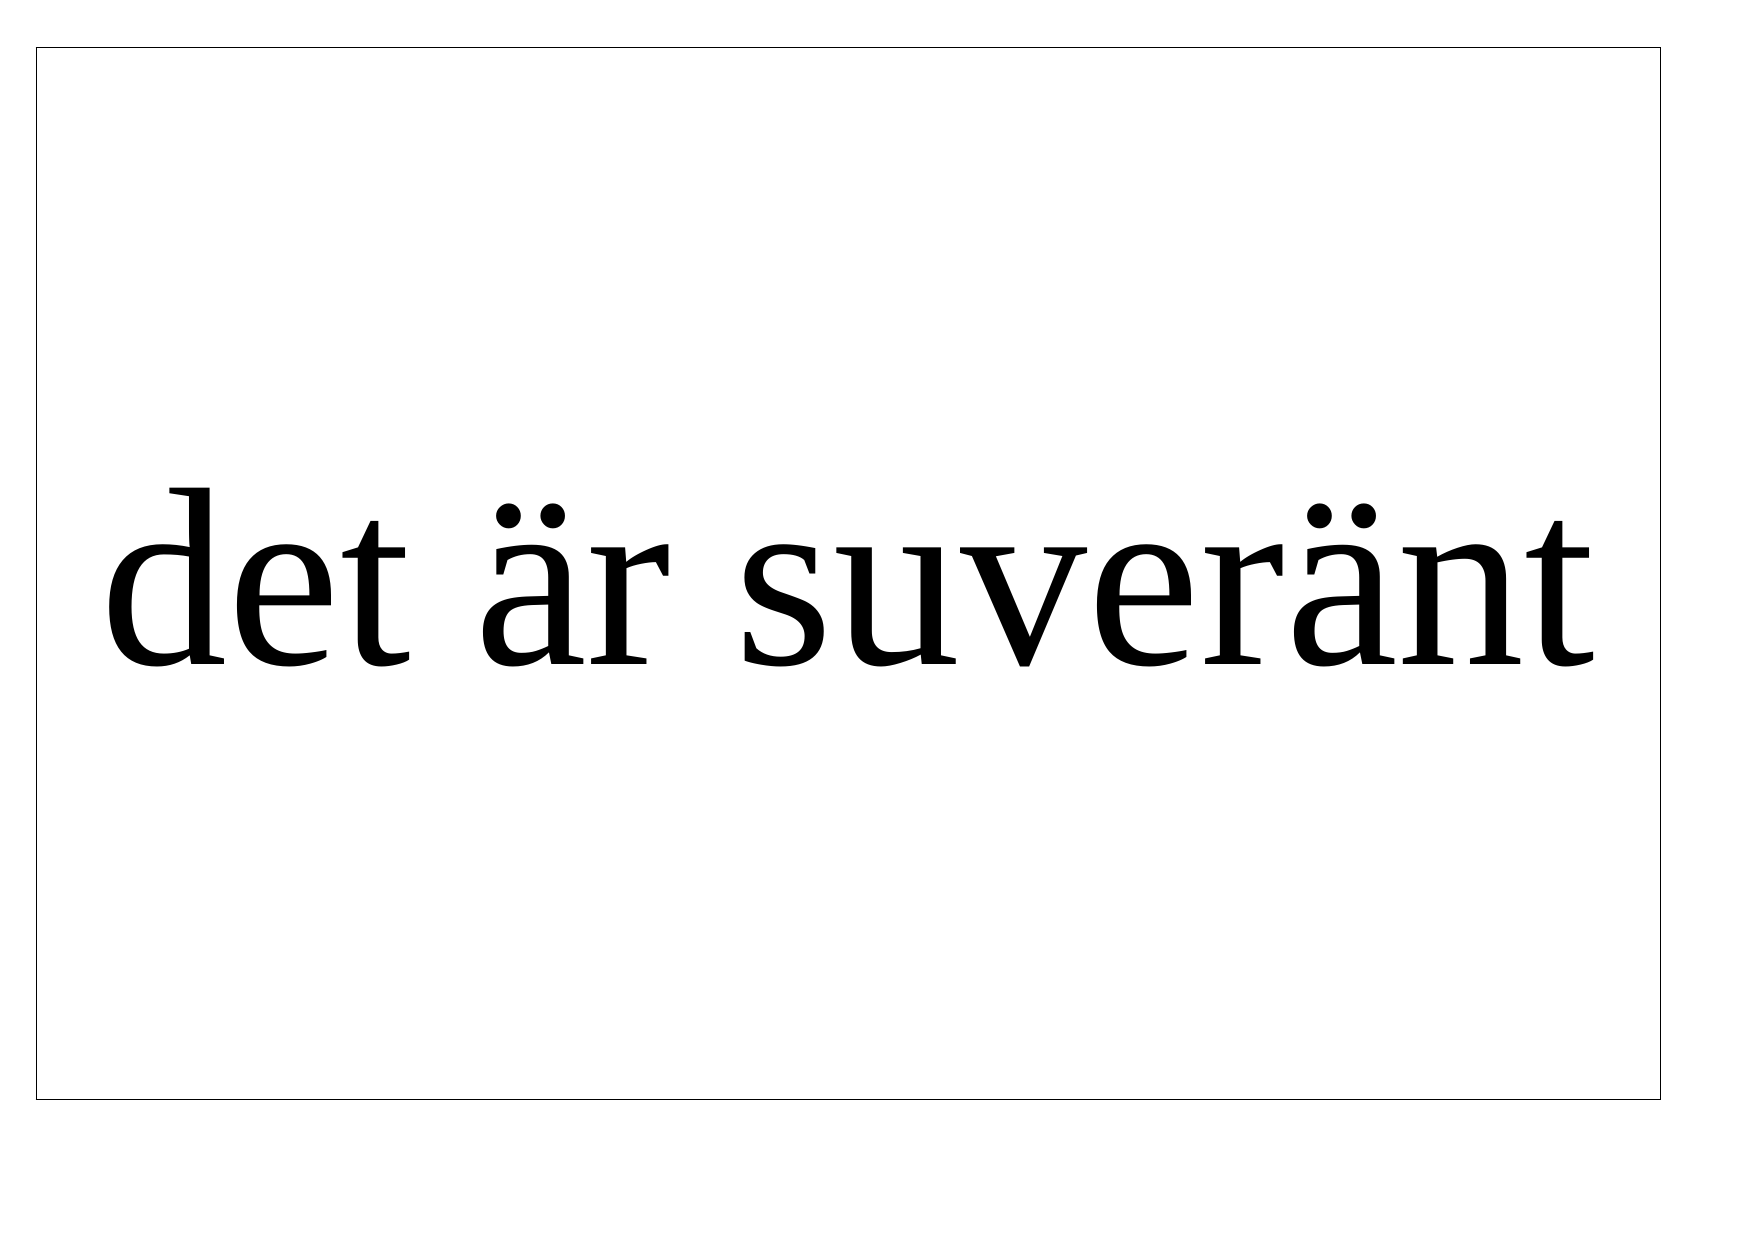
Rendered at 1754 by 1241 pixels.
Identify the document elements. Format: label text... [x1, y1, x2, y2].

table_cell det är suveränt [37, 48, 1660, 1099]
